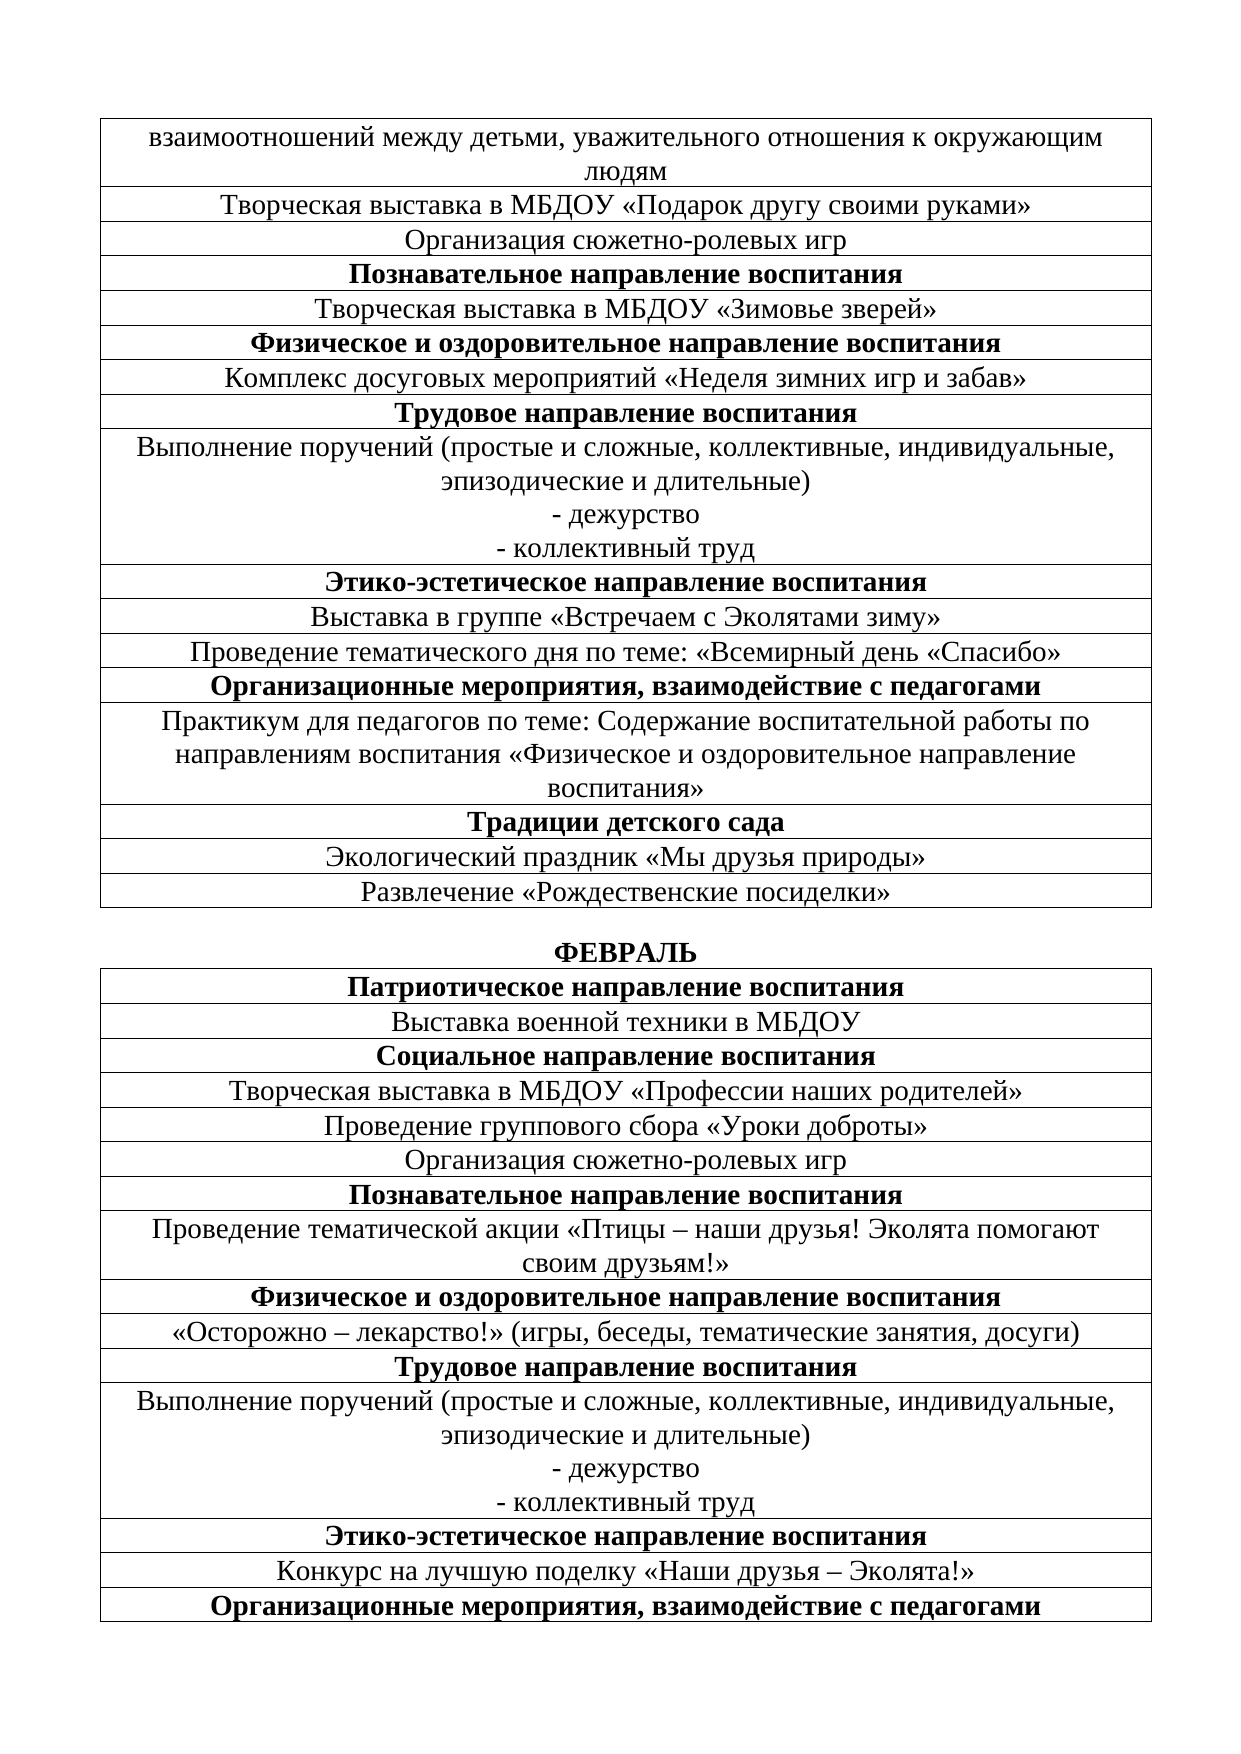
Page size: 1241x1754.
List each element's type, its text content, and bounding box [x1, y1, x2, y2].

table_cell Познавательное направление воспитания [101, 256, 1151, 290]
table_cell Проведение тематической акции «Птицы – наши друзья! Эколята помогают своим друзьям!» [101, 1211, 1151, 1278]
table_cell Проведение тематического дня по теме: «Всемирный день «Спасибо» [101, 634, 1151, 667]
table_cell Выставка в группе «Встречаем с Эколятами зиму» [101, 599, 1151, 633]
table_cell «Осторожно – лекарство!» (игры, беседы, тематические занятия, досуги) [101, 1314, 1151, 1348]
table_cell Комплекс досуговых мероприятий «Неделя зимних игр и забав» [101, 360, 1151, 394]
table_cell Трудовое направление воспитания [101, 395, 1151, 428]
table_cell Выставка военной техники в МБДОУ [101, 1004, 1151, 1037]
table_cell Социальное направление воспитания [101, 1039, 1151, 1072]
table_cell Творческая выставка в МБДОУ «Профессии наших родителей» [101, 1073, 1151, 1107]
table_cell Этико-эстетическое направление воспитания [101, 565, 1151, 598]
table_cell Развлечение «Рождественские посиделки» [101, 874, 1151, 907]
table_cell Организационные мероприятия, взаимодействие с педагогами [101, 1588, 1151, 1621]
table_cell Практикум для педагогов по теме: Содержание воспитательной работы по направлениям воспитания «Физическое и оздоровительное направление воспитания» [101, 703, 1151, 803]
table_cell Трудовое направление воспитания [101, 1349, 1151, 1382]
table_cell Традиции детского сада [101, 805, 1151, 838]
table_cell Проведение группового сбора «Уроки доброты» [101, 1108, 1151, 1141]
table_cell Творческая выставка в МБДОУ «Подарок другу своими руками» [101, 187, 1151, 221]
table_cell Этико-эстетическое направление воспитания [101, 1519, 1151, 1552]
table_cell Выполнение поручений (простые и сложные, коллективные, индивидуальные, эпизодические и длительные) - дежурство - коллективный труд [101, 429, 1151, 563]
table_cell Физическое и оздоровительное направление воспитания [101, 1280, 1151, 1313]
table_cell Организационные мероприятия, взаимодействие с педагогами [101, 668, 1151, 702]
table_cell Экологический праздник «Мы друзья природы» [101, 839, 1151, 873]
table_cell Познавательное направление воспитания [101, 1177, 1151, 1210]
table_cell Организация сюжетно-ролевых игр [101, 222, 1151, 255]
table_cell Творческая выставка в МБДОУ «Зимовье зверей» [101, 291, 1151, 324]
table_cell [101, 119, 1151, 186]
table_cell ФЕВРАЛЬ [100, 908, 1151, 968]
table_cell Организация сюжетно-ролевых игр [101, 1142, 1151, 1176]
table_cell Конкурс на лучшую поделку «Наши друзья – Эколята!» [101, 1553, 1151, 1587]
table_cell Патриотическое направление воспитания [101, 969, 1151, 1003]
table_cell Выполнение поручений (простые и сложные, коллективные, индивидуальные, эпизодические и длительные) - дежурство - коллективный труд [101, 1383, 1151, 1517]
table_cell Физическое и оздоровительное направление воспитания [101, 326, 1151, 359]
